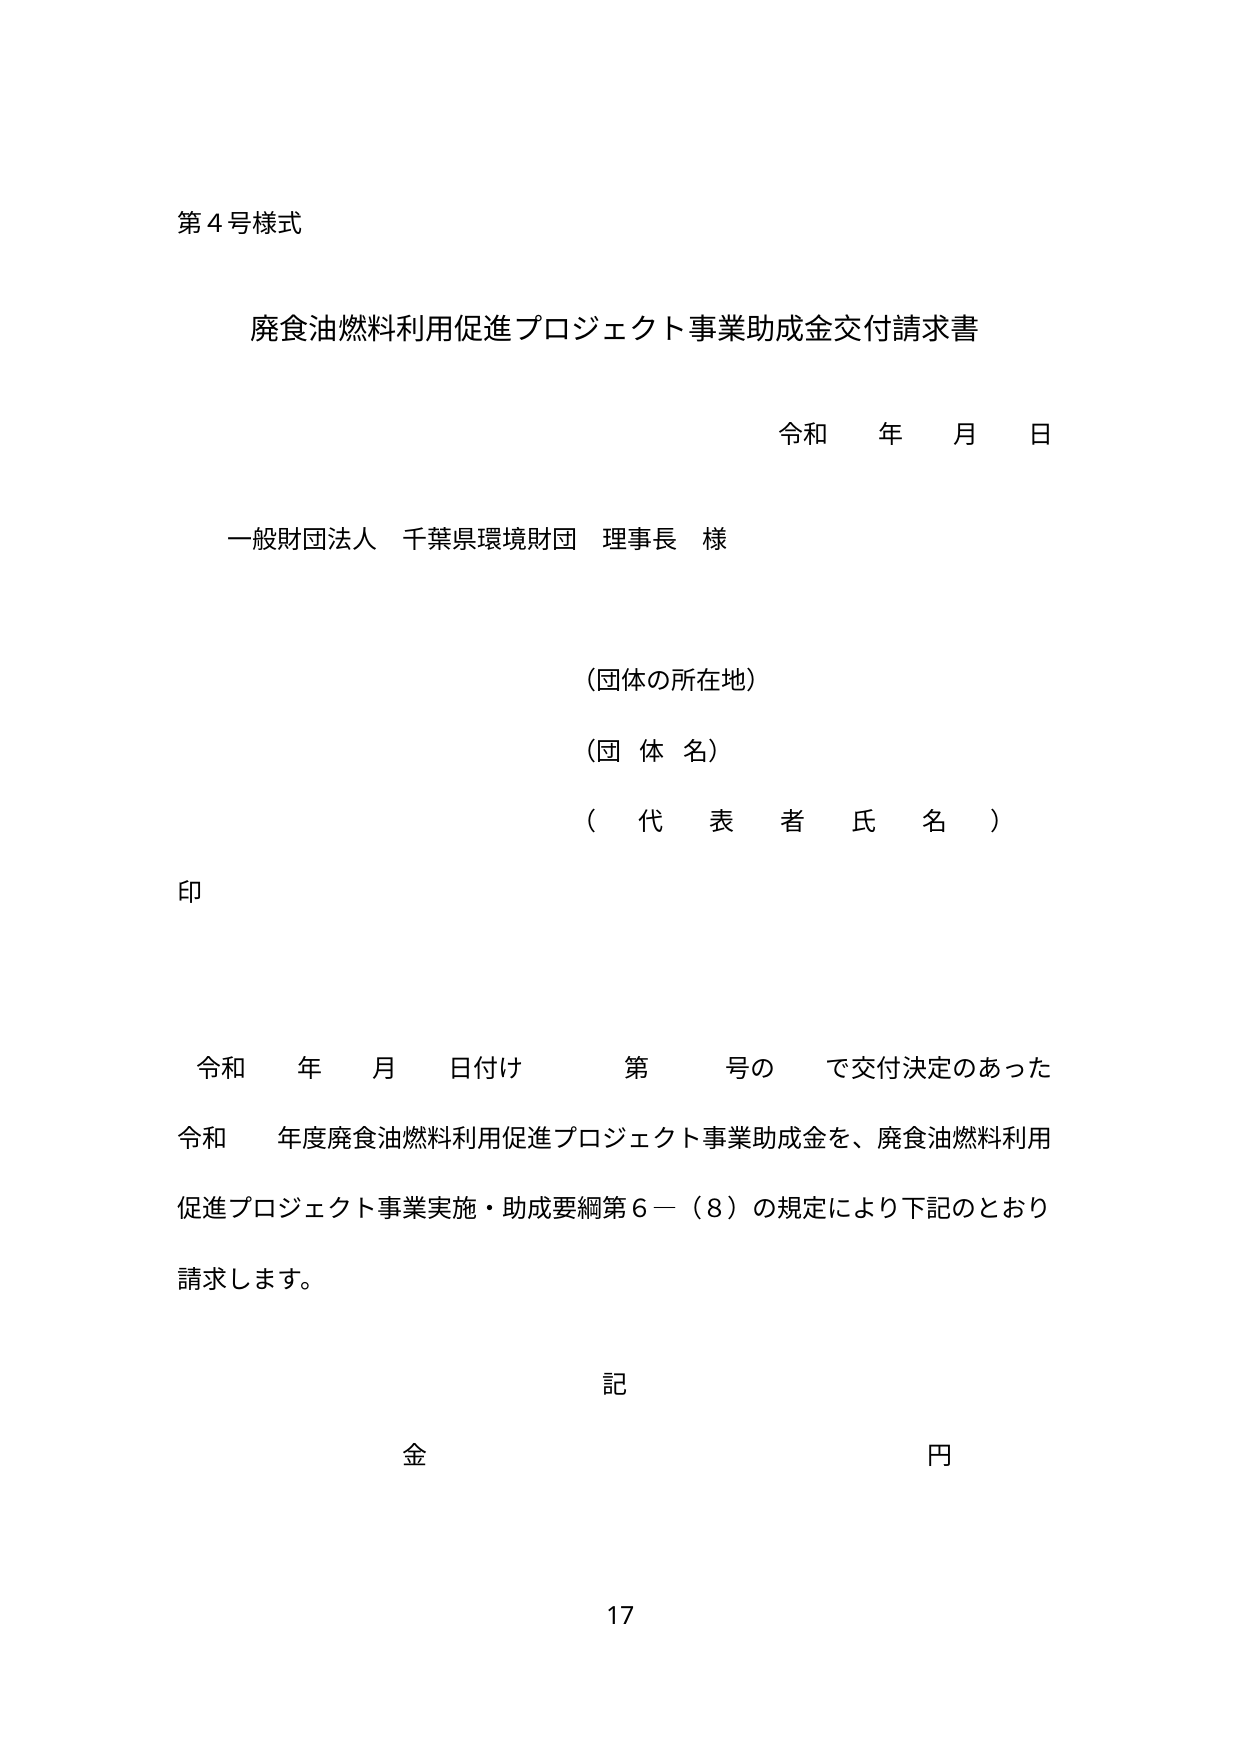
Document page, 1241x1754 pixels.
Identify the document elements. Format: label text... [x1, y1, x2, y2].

text 令和 年 月 日 [177, 397, 1053, 468]
text 第４号様式 [177, 186, 1053, 256]
text 記 [177, 1348, 1053, 1418]
text （団体の所在地） [177, 644, 963, 714]
text （団体名） [177, 714, 963, 784]
text 令和 年 月 日付け 第 号の で交付決定のあった令和 年度廃食油燃料利用促進プロジェクト事業助成金を、廃食油燃料利用促進プロジェクト事業実施・助成要綱第６―（８）の規定により下記のとおり請求します。 [177, 1031, 1053, 1313]
text 廃食油燃料利用促進プロジェクト事業助成金交付請求書 [177, 292, 1053, 362]
text 一般財団法人 千葉県環境財団 理事長 様 [177, 503, 1053, 573]
text 金 円 [177, 1418, 1053, 1489]
text （代表者氏名） 印 [177, 784, 1015, 925]
